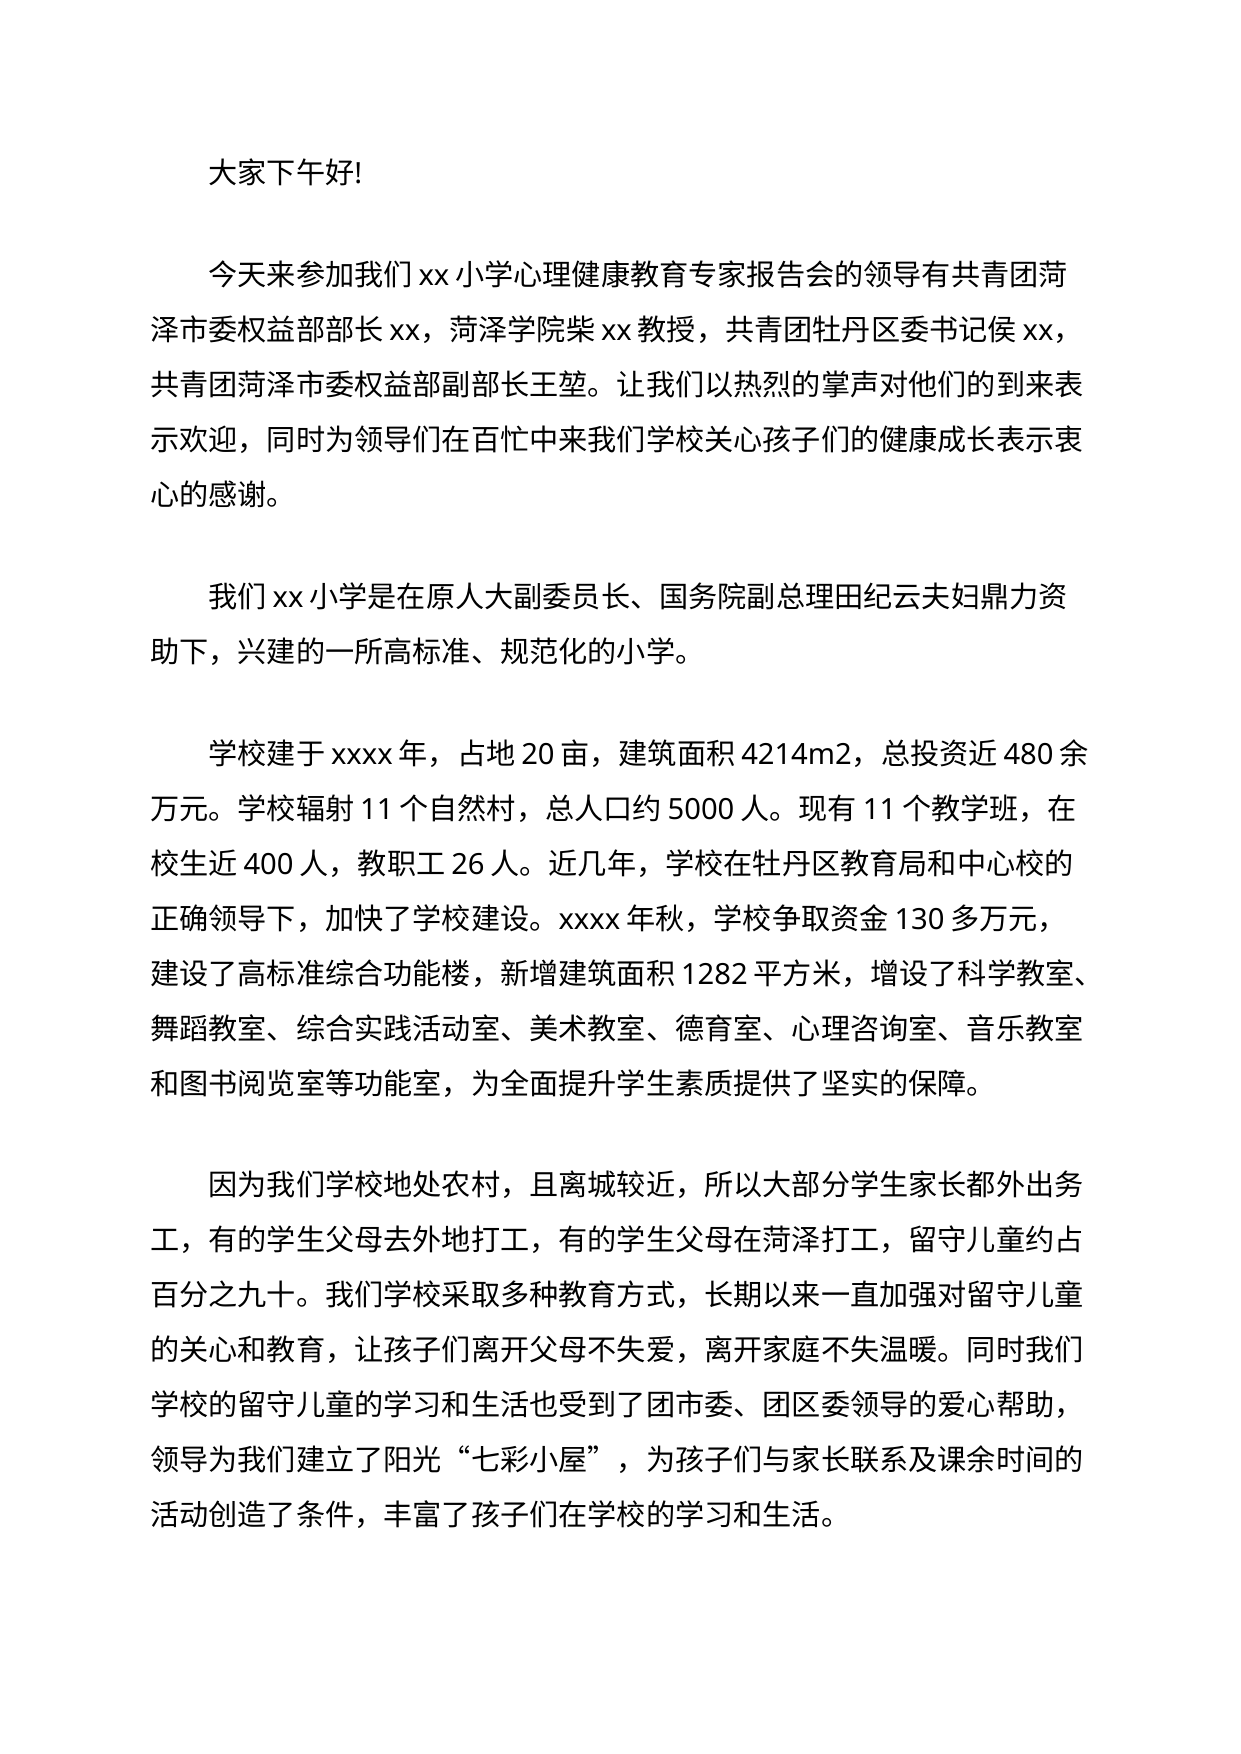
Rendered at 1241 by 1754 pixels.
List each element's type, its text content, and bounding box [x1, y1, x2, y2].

text 因为我们学校地处农村，且离城较近，所以大部分学生家长都外出务工，有的学生父母去外地打工，有的学生父母在菏泽打工，留守儿童约占百分之九十。我们学校采取多种教育方式，长期以来一直加强对留守儿童的关心和教育，让孩子们离开父母不失爱，离开家庭不失温暖。同时我们学校的留守儿童的学习和生活也受到了团市委、团区委领导的爱心帮助，领导为我们建立了阳光“七彩小屋”，为孩子们与家长联系及课余时间的活动创造了条件，丰富了孩子们在学校的学习和生活。 [150, 1162, 1090, 1534]
text 我们xx小学是在原人大副委员长、国务院副总理田纪云夫妇鼎力资助下，兴建的一所高标准、规范化的小学。 [150, 573, 1090, 671]
text 大家下午好! [150, 150, 1090, 192]
text 今天来参加我们xx小学心理健康教育专家报告会的领导有共青团菏泽市委权益部部长xx，菏泽学院柴xx教授，共青团牡丹区委书记侯xx，共青团菏泽市委权益部副部长王堃。让我们以热烈的掌声对他们的到来表示欢迎，同时为领导们在百忙中来我们学校关心孩子们的健康成长表示衷心的感谢。 [150, 252, 1090, 514]
text 学校建于xxxx年，占地20亩，建筑面积4214m2，总投资近480余万元。学校辐射11个自然村，总人口约5000人。现有11个教学班，在校生近400人，教职工26人。近几年，学校在牡丹区教育局和中心校的正确领导下，加快了学校建设。xxxx年秋，学校争取资金130多万元，建设了高标准综合功能楼，新增建筑面积1282平方米，增设了科学教室、舞蹈教室、综合实践活动室、美术教室、德育室、心理咨询室、音乐教室和图书阅览室等功能室，为全面提升学生素质提供了坚实的保障。 [150, 730, 1090, 1102]
